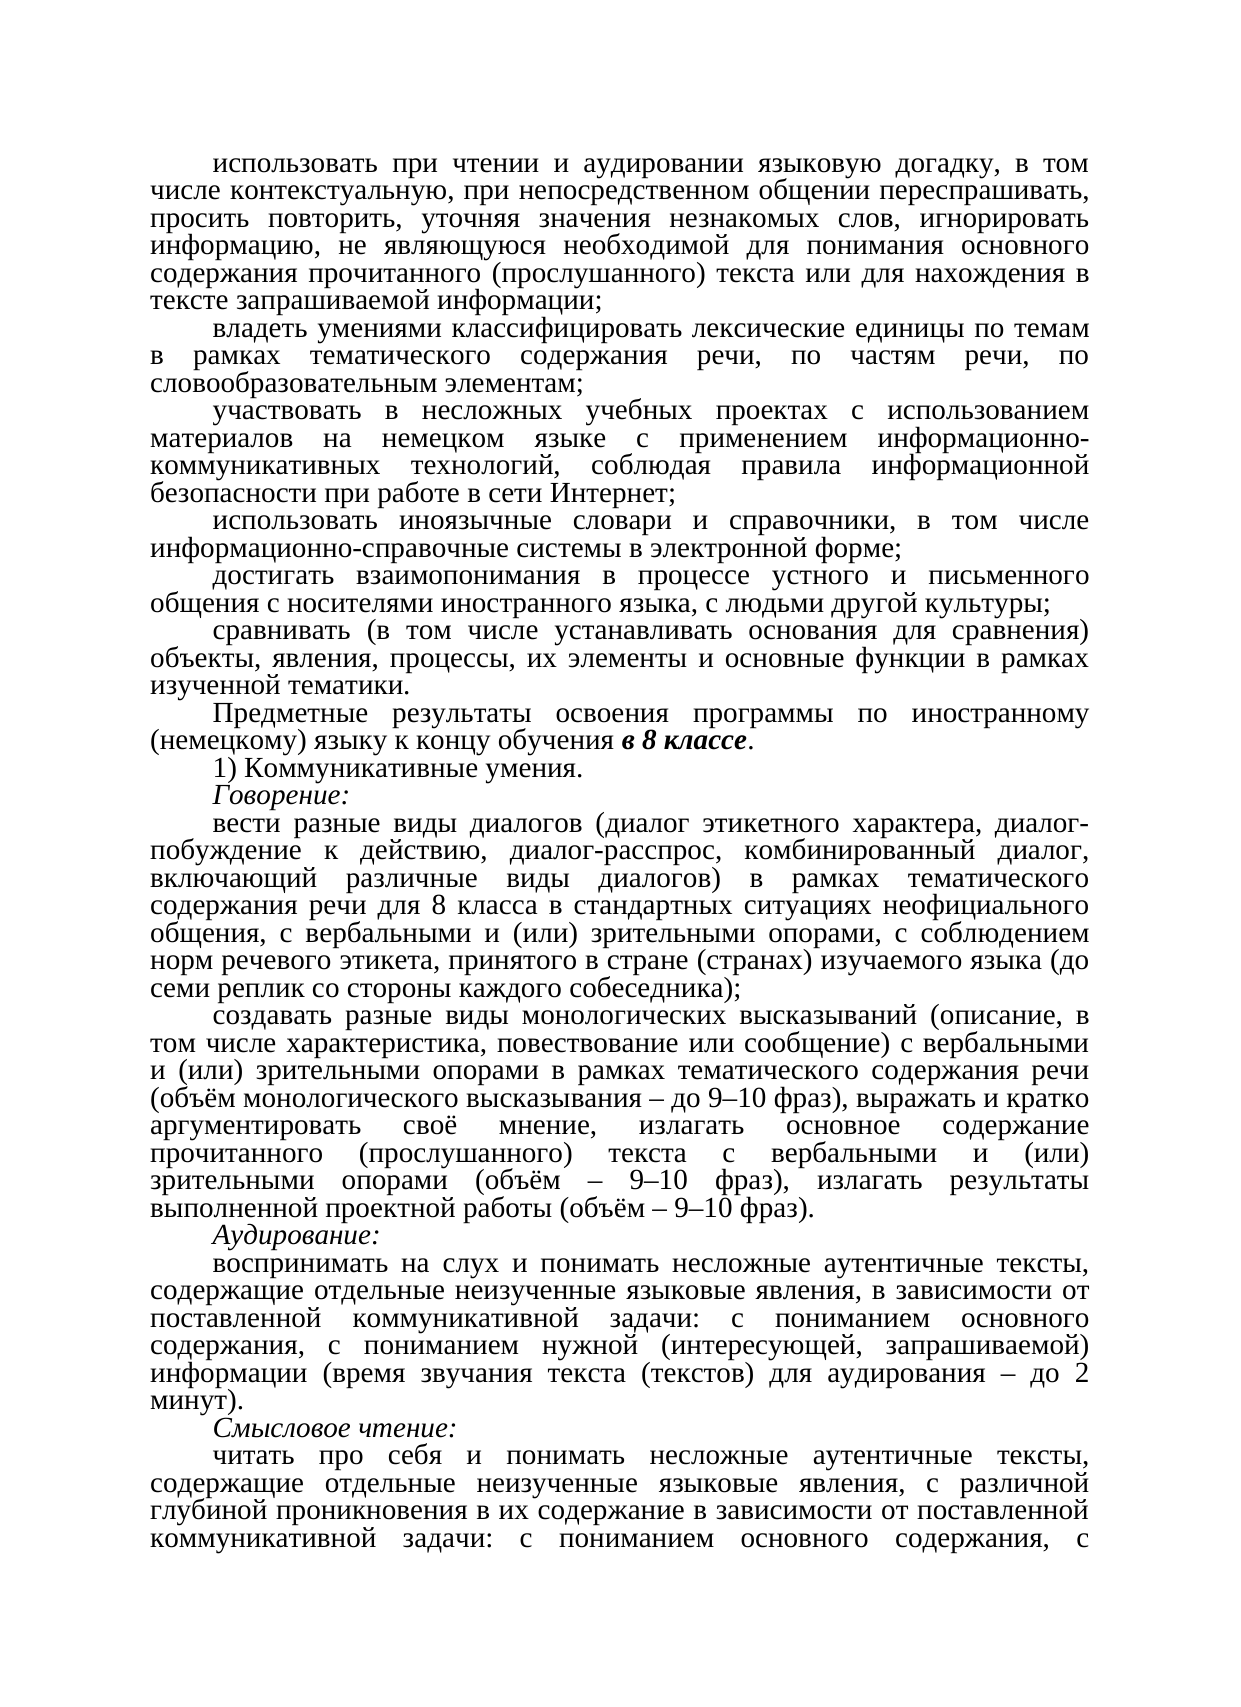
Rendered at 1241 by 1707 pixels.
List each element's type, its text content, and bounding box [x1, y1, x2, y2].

text Аудирование: [150, 1222, 1090, 1250]
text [150, 1442, 1090, 1552]
text владеть умениями классифицировать лексические единицы по темам в рамках тематического содержания речи, по частям речи, по словообразовательным элементам; [150, 315, 1090, 397]
text Предметные результаты освоения программы по иностранному (немецкому) языку к концу обучения в 8 классе. [150, 700, 1090, 755]
text сравнивать (в том числе устанавливать основания для сравнения) объекты, явления, процессы, их элементы и основные функции в рамках изученной тематики. [150, 617, 1090, 700]
text участвовать в несложных учебных проектах с использованием материалов на немецком языке с применением информационно-коммуникативных технологий, соблюдая правила информационной безопасности при работе в сети Интернет; [150, 397, 1090, 507]
text Говорение: [150, 782, 1090, 810]
text достигать взаимопонимания в процессе устного и письменного общения с носителями иностранного языка, с людьми другой культуры; [150, 562, 1090, 617]
text Смысловое чтение: [150, 1415, 1090, 1442]
text использовать иноязычные словари и справочники, в том числе информационно-справочные системы в электронной форме; [150, 507, 1090, 562]
text 1) Коммуникативные умения. [150, 755, 1090, 782]
text использовать при чтении и аудировании языковую догадку, в том числе контекстуальную, при непосредственном общении переспрашивать, просить повторить, уточняя значения незнакомых слов, игнорировать информацию, не являющуюся необходимой для понимания основного содержания прочитанного (прослушанного) текста или для нахождения в тексте запрашиваемой информации; [150, 150, 1090, 315]
text воспринимать на слух и понимать несложные аутентичные тексты, содержащие отдельные неизученные языковые явления, в зависимости от поставленной коммуникативной задачи: с пониманием основного содержания, с пониманием нужной (интересующей, запрашиваемой) информации (время звучания текста (текстов) для аудирования – до 2 минут). [150, 1250, 1090, 1415]
text вести разные виды диалогов (диалог этикетного характера, диалог-побуждение к действию, диалог-расспрос, комбинированный диалог, включающий различные виды диалогов) в рамках тематического содержания речи для 8 класса в стандартных ситуациях неофициального общения, с вербальными и (или) зрительными опорами, с соблюдением норм речевого этикета, принятого в стране (странах) изучаемого языка (до семи реплик со стороны каждого собеседника); [150, 810, 1090, 1002]
text создавать разные виды монологических высказываний (описание, в том числе характеристика, повествование или сообщение) с вербальными и (или) зрительными опорами в рамках тематического содержания речи (объём монологического высказывания – до 9–10 фраз), выражать и кратко аргументировать своё мнение, излагать основное содержание прочитанного (прослушанного) текста с вербальными и (или) зрительными опорами (объём – 9–10 фраз), излагать результаты выполненной проектной работы (объём – 9–10 фраз). [150, 1002, 1090, 1222]
